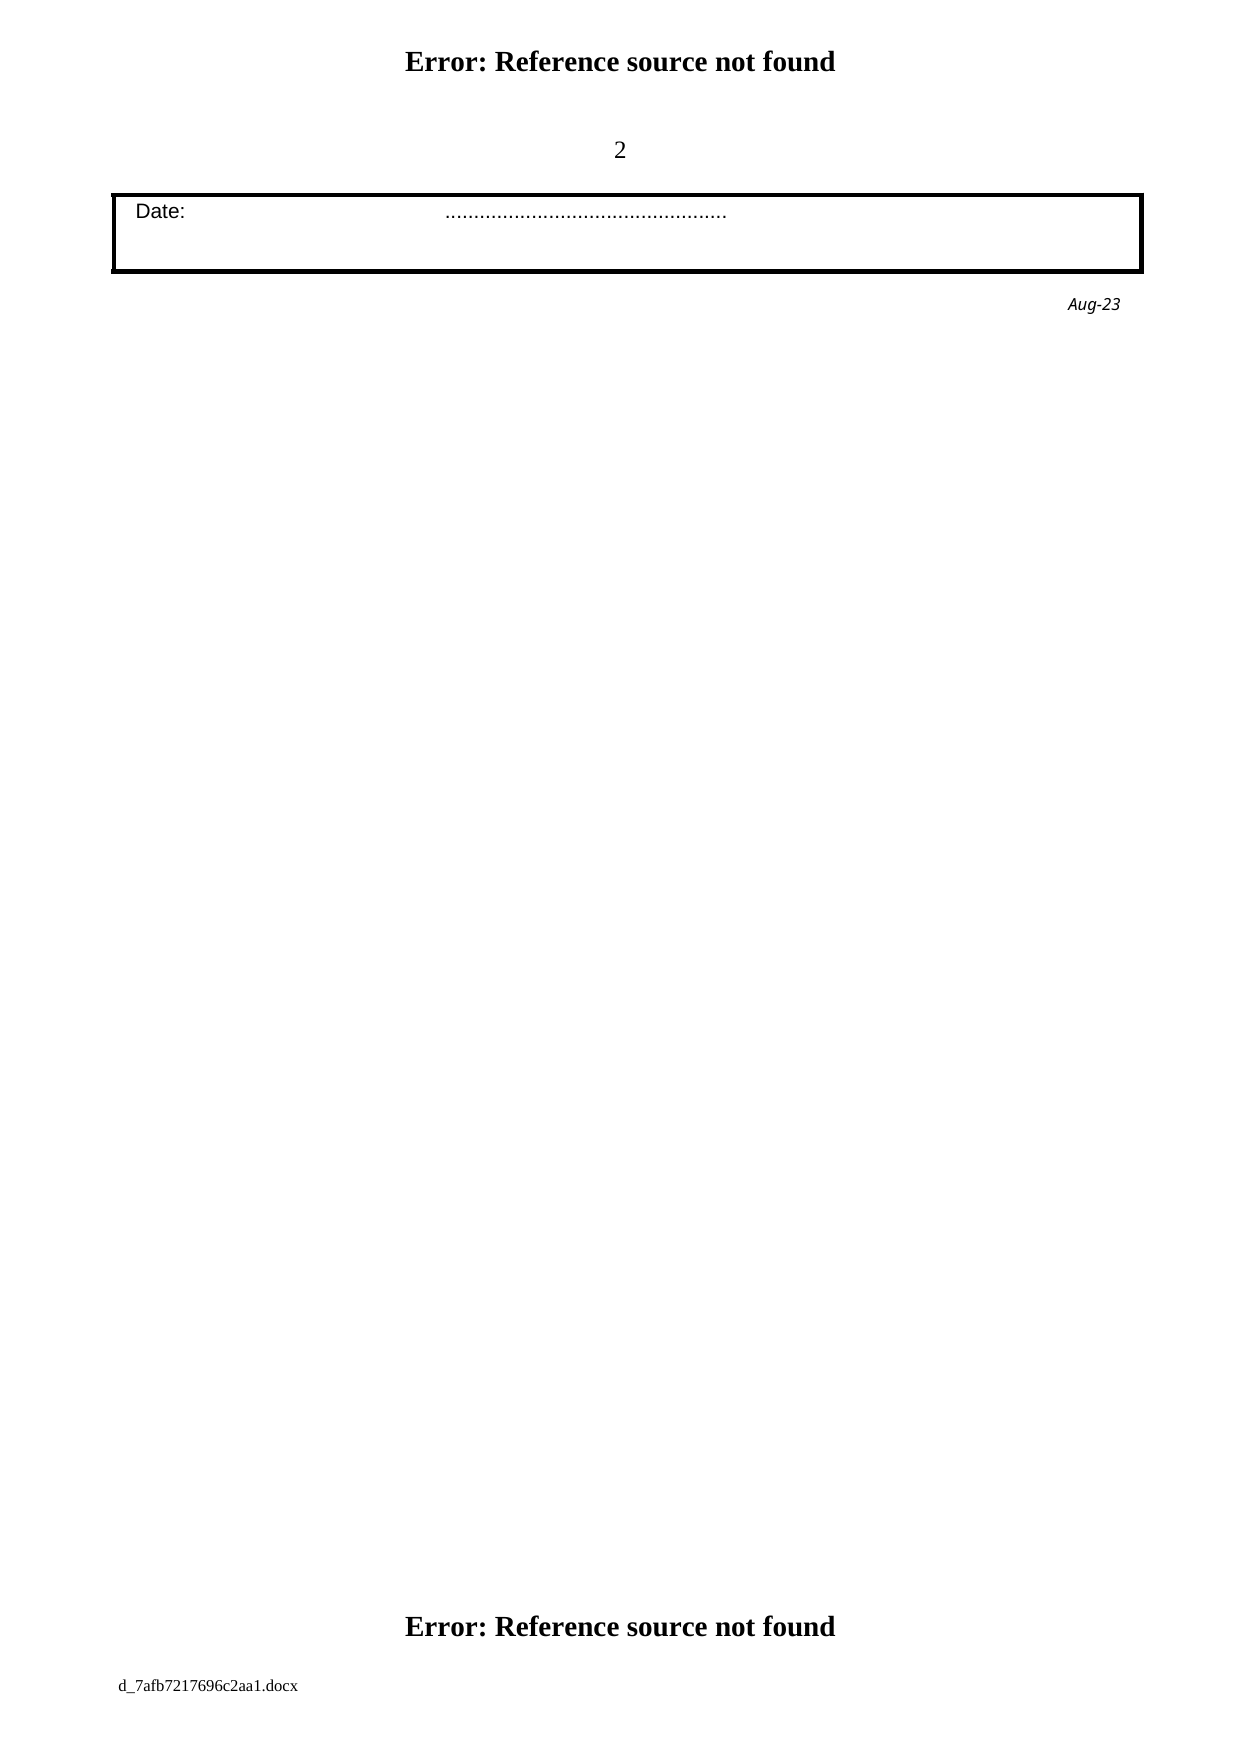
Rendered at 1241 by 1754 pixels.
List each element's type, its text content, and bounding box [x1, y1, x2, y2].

text Date: ................................................. [116, 197, 1139, 223]
text Aug-23 [118, 293, 1122, 316]
